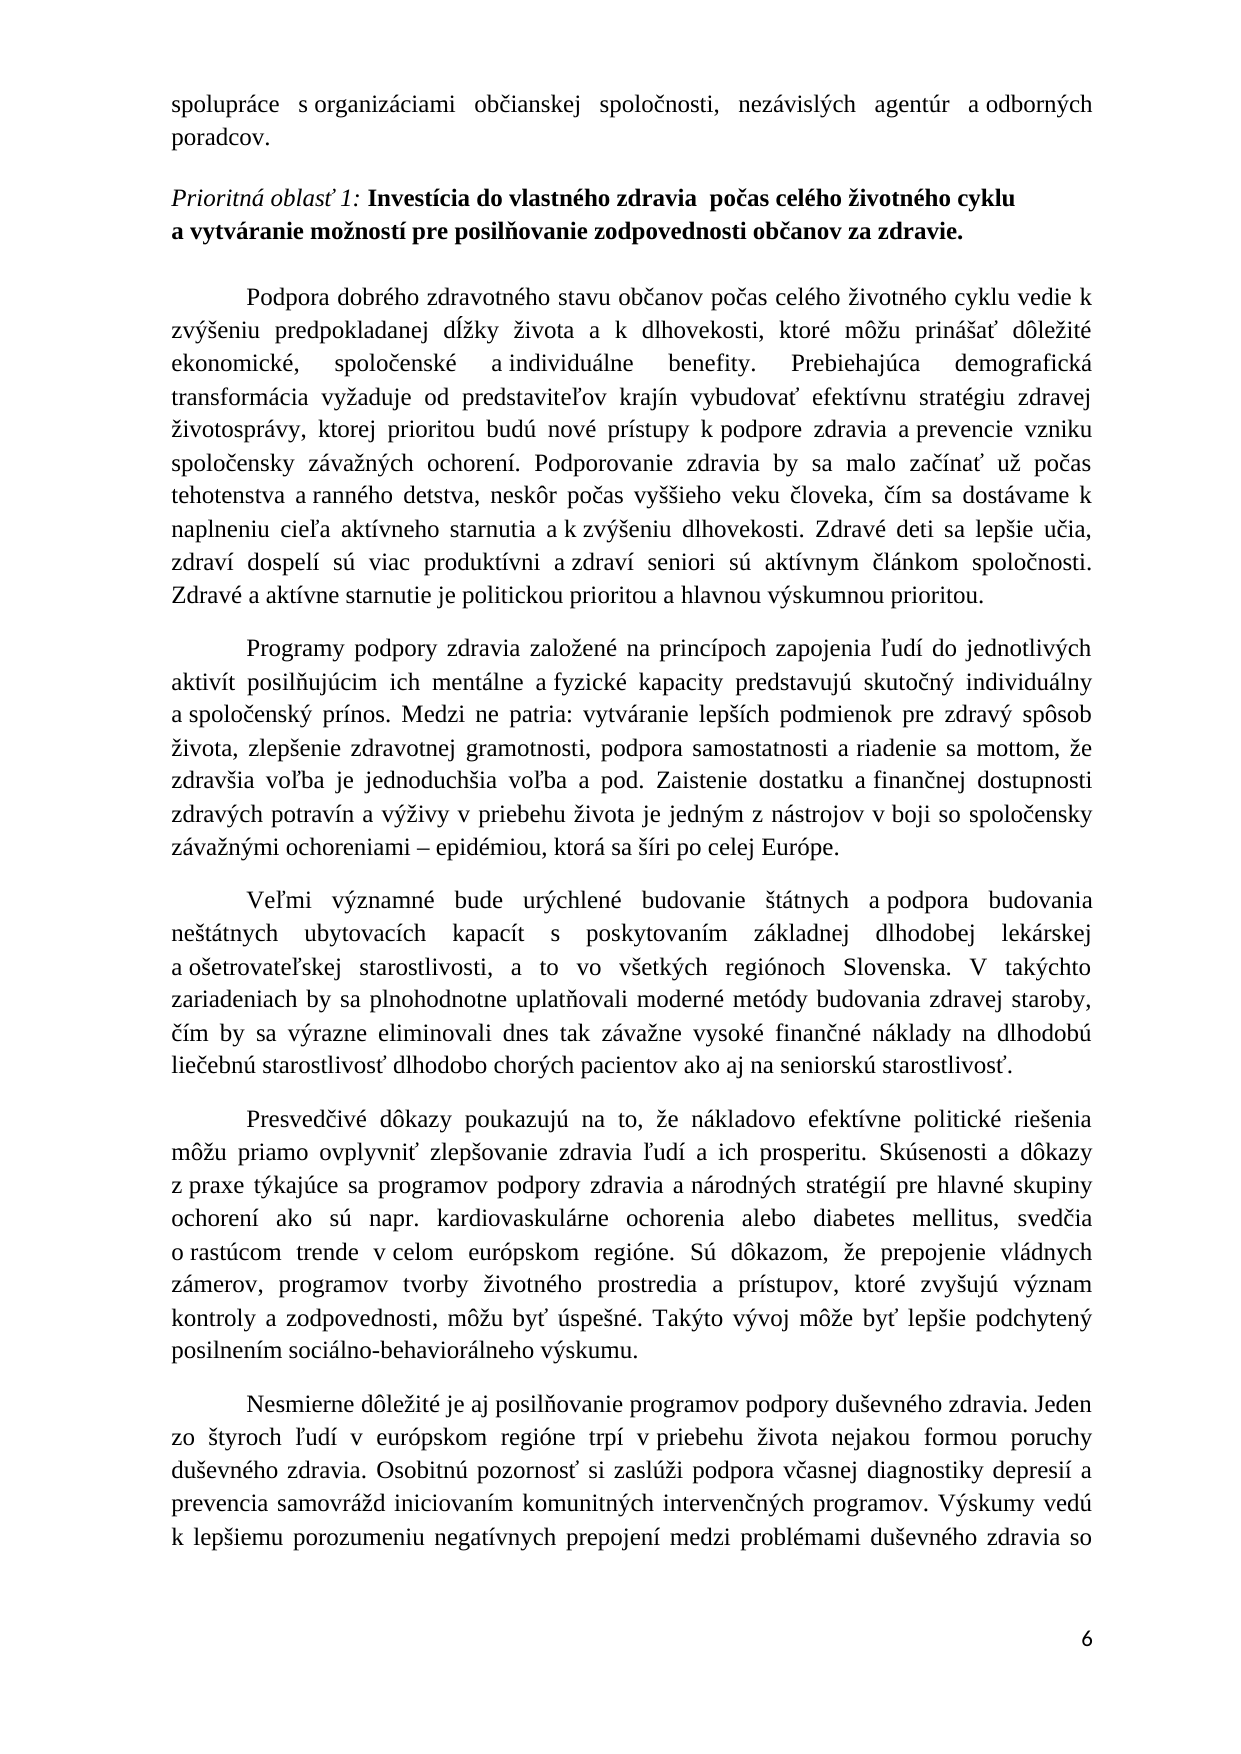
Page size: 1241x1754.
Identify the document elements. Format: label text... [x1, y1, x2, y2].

text Presvedčivé dôkazy poukazujú na to, že nákladovo efektívne politické riešenia môžu priamo ovplyvniť zlepšovanie zdravia ľudí a ich prosperitu. Skúsenosti a dôkazy z praxe týkajúce sa programov podpory zdravia a národných stratégií pre hlavné skupiny ochorení ako sú napr. kardiovaskulárne ochorenia alebo diabetes mellitus, svedčia o rastúcom trende v celom európskom regióne. Sú dôkazom, že prepojenie vládnych zámerov, programov tvorby životného prostredia a prístupov, ktoré zvyšujú význam kontroly a zodpovednosti, môžu byť úspešné. Takýto vývoj môže byť lepšie podchytený posilnením sociálno-behaviorálneho výskumu. [171, 1104, 1092, 1364]
text Prioritná oblasť 1: Investícia do vlastného zdravia počas celého životného cyklu a vytváranie možností pre posilňovanie zodpovednosti občanov za zdravie. [171, 183, 1092, 245]
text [171, 89, 1092, 150]
text Podpora dobrého zdravotného stavu občanov počas celého životného cyklu vedie k zvýšeniu predpokladanej dĺžky života a k dlhovekosti, ktoré môžu prinášať dôležité ekonomické, spoločenské a individuálne benefity. Prebiehajúca demografická transformácia vyžaduje od predstaviteľov krajín vybudovať efektívnu stratégiu zdravej životosprávy, ktorej prioritou budú nové prístupy k podpore zdravia a prevencie vzniku spoločensky závažných ochorení. Podporovanie zdravia by sa malo začínať už počas tehotenstva a ranného detstva, neskôr počas vyššieho veku človeka, čím sa dostávame k naplneniu cieľa aktívneho starnutia a k zvýšeniu dlhovekosti. Zdravé deti sa lepšie učia, zdraví dospelí sú viac produktívni a zdraví seniori sú aktívnym článkom spoločnosti. Zdravé a aktívne starnutie je politickou prioritou a hlavnou výskumnou prioritou. [171, 282, 1092, 608]
text Veľmi významné bude urýchlené budovanie štátnych a podpora budovania neštátnych ubytovacích kapacít s poskytovaním základnej dlhodobej lekárskej a ošetrovateľskej starostlivosti, a to vo všetkých regiónoch Slovenska. V takýchto zariadeniach by sa plnohodnotne uplatňovali moderné metódy budovania zdravej staroby, čím by sa výrazne eliminovali dnes tak závažne vysoké finančné náklady na dlhodobú liečebnú starostlivosť dlhodobo chorých pacientov ako aj na seniorskú starostlivosť. [171, 886, 1092, 1079]
text Programy podpory zdravia založené na princípoch zapojenia ľudí do jednotlivých aktivít posilňujúcim ich mentálne a fyzické kapacity predstavujú skutočný individuálny a spoločenský prínos. Medzi ne patria: vytváranie lepších podmienok pre zdravý spôsob života, zlepšenie zdravotnej gramotnosti, podpora samostatnosti a riadenie sa mottom, že zdravšia voľba je jednoduchšia voľba a pod. Zaistenie dostatku a finančnej dostupnosti zdravých potravín a výživy v priebehu života je jedným z nástrojov v boji so spoločensky závažnými ochoreniami – epidémiou, ktorá sa šíri po celej Európe. [171, 633, 1092, 860]
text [171, 1389, 1092, 1550]
